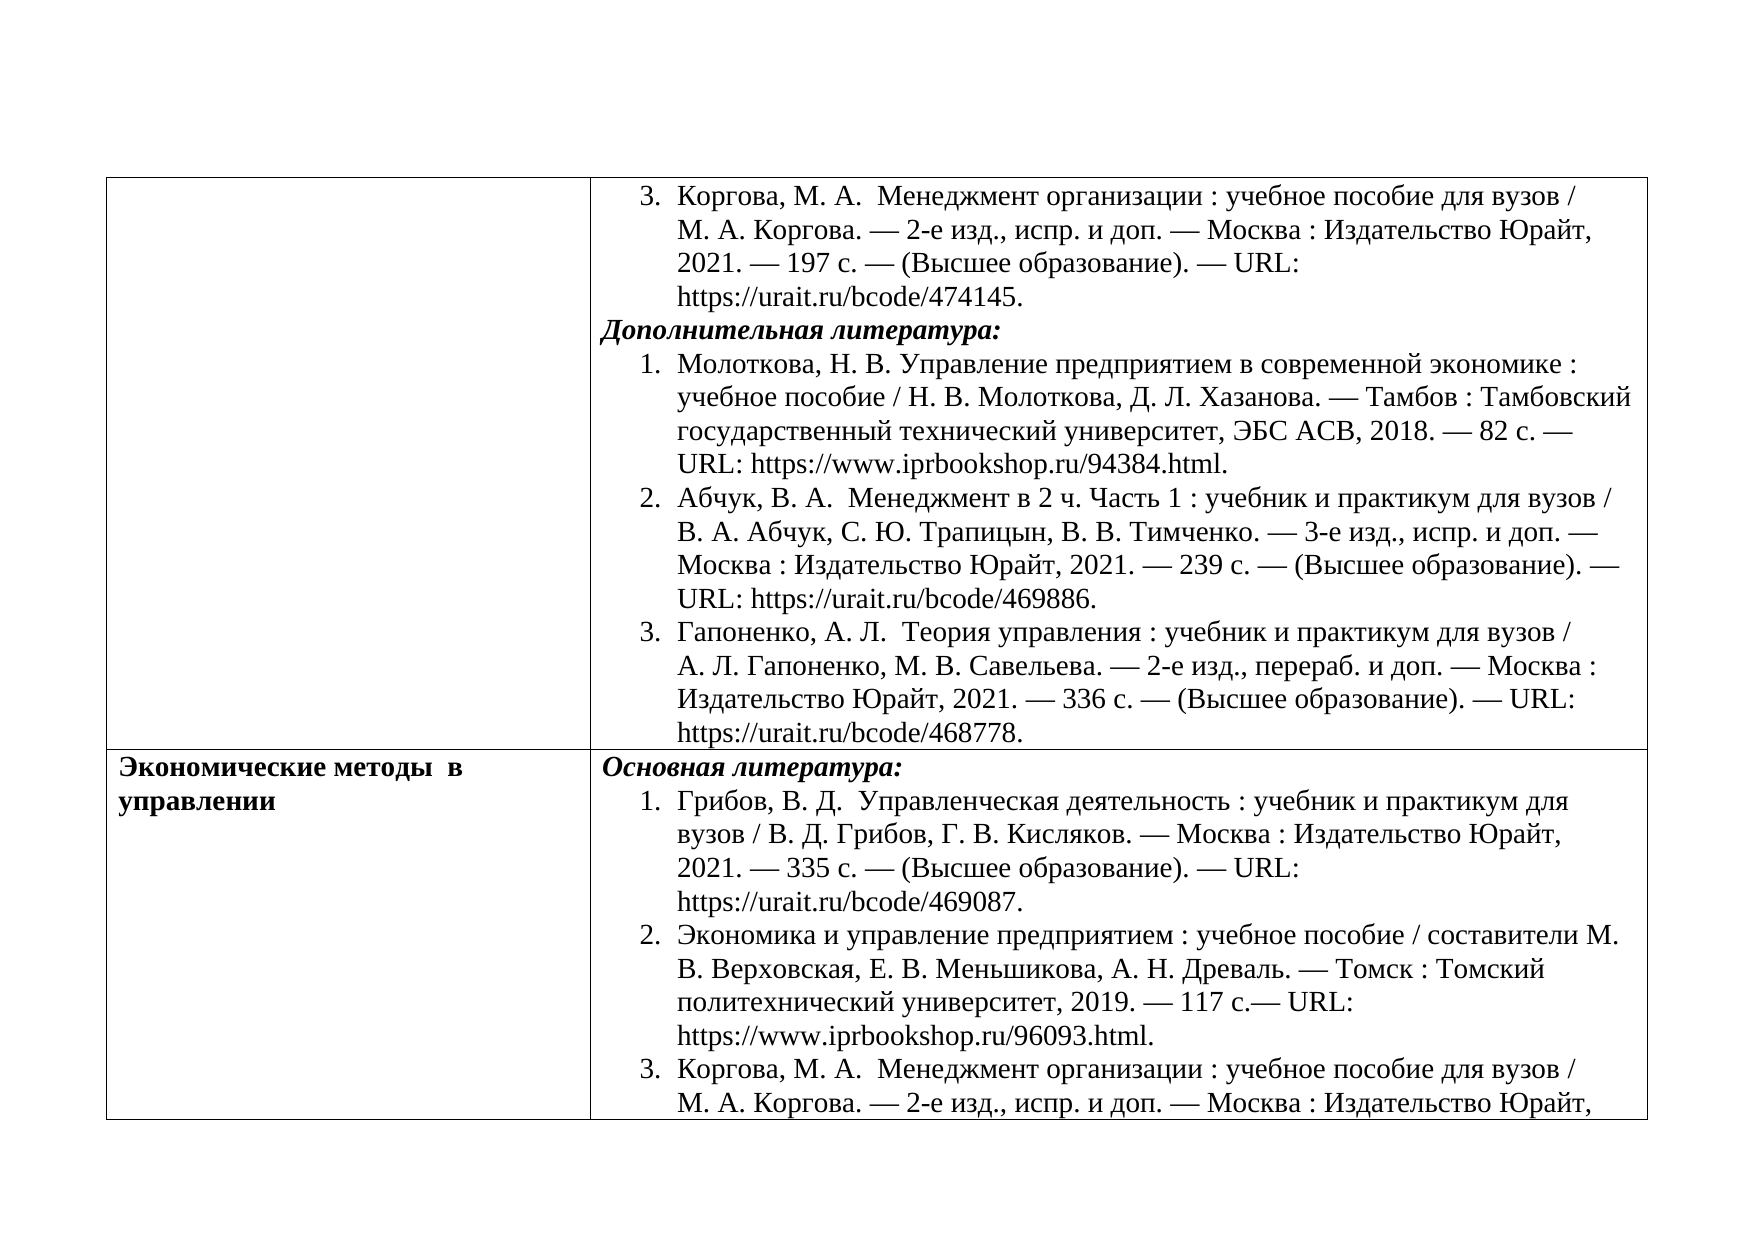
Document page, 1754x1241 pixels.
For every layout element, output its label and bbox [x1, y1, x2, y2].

table_cell [591, 178, 1647, 748]
table_cell [107, 178, 590, 748]
table_cell [591, 750, 1647, 1118]
table_cell [107, 750, 590, 1118]
